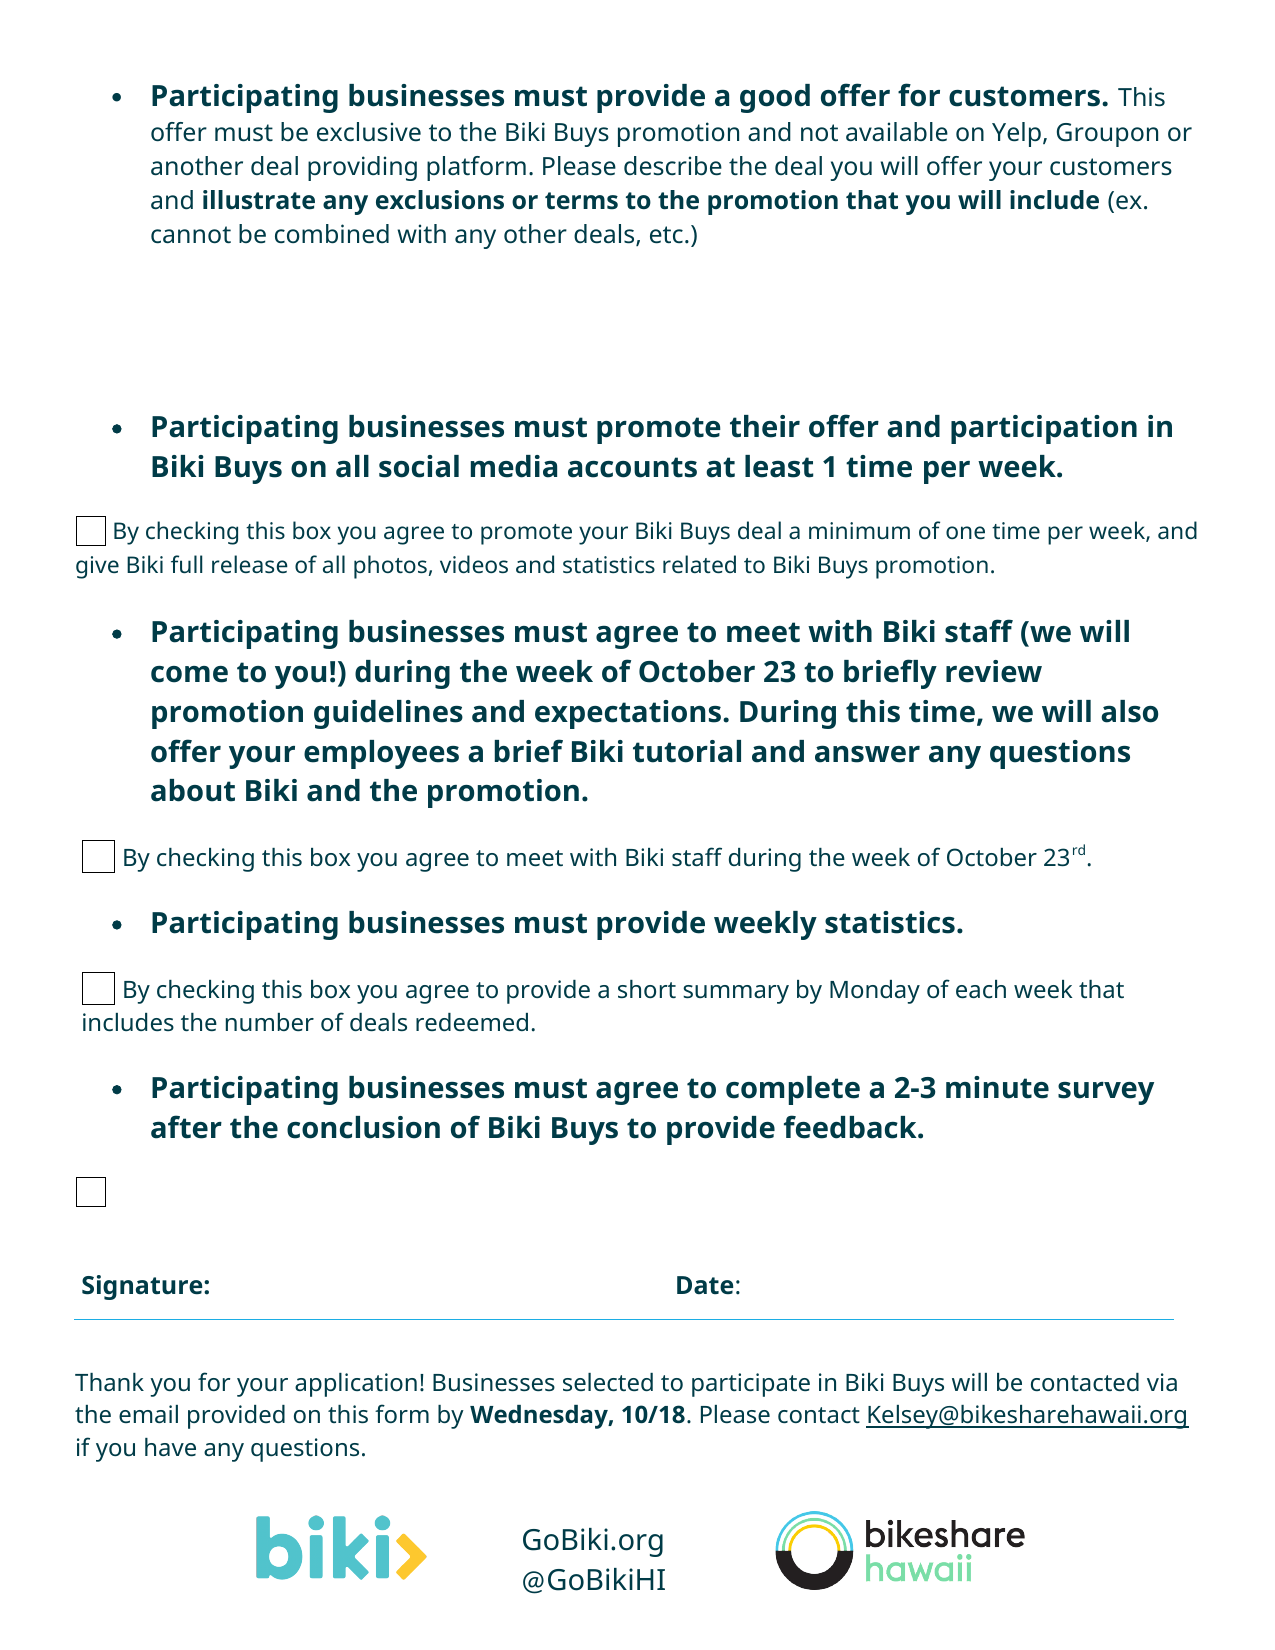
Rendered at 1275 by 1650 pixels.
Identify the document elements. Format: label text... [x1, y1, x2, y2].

list Participating businesses must agree to complete a 2-3 minute survey after the conclusion of Biki Buys to provide feedback. [112, 1067, 1200, 1147]
picture [775, 1511, 1025, 1590]
list Participating businesses must agree to meet with Biki staff (we will come to you!) during the week of October 23 to briefly review promotion guidelines and expectations. During this time, we will also offer your employees a brief Biki tutorial and answer any questions about Biki and the promotion. [112, 612, 1200, 810]
text By checking this box you agree to promote your Biki Buys deal a minimum of one time per week, and give Biki full release of all photos, videos and statistics related to Biki Buys promotion. [75, 515, 1200, 580]
list Participating businesses must promote their offer and participation in Biki Buys on all social media accounts at least 1 time per week. [112, 407, 1200, 486]
picture [250, 1511, 429, 1591]
text By checking this box you agree to meet with Biki staff during the week of October 23rd. [81, 839, 1200, 873]
list Participating businesses must provide weekly statistics. [112, 903, 1200, 942]
list Participating businesses must provide a good offer for customers. This offer must be exclusive to the Biki Buys promotion and not available on Yelp, Groupon or another deal providing platform. Please describe the deal you will offer your customers and illustrate any exclusions or terms to the promotion that you will include (ex. cannot be combined with any other deals, etc.) [112, 75, 1200, 251]
text By checking this box you agree to provide a short summary by Monday of each week that includes the number of deals redeemed. [81, 971, 1200, 1038]
text Signature: Date: [81, 1267, 1200, 1301]
text Thank you for your application! Businesses selected to participate in Biki Buys will be contacted via the email provided on this form by Wednesday, 10/18. Please contact Kelsey@bikesharehawaii.org if you have any questions. [75, 1366, 1200, 1463]
